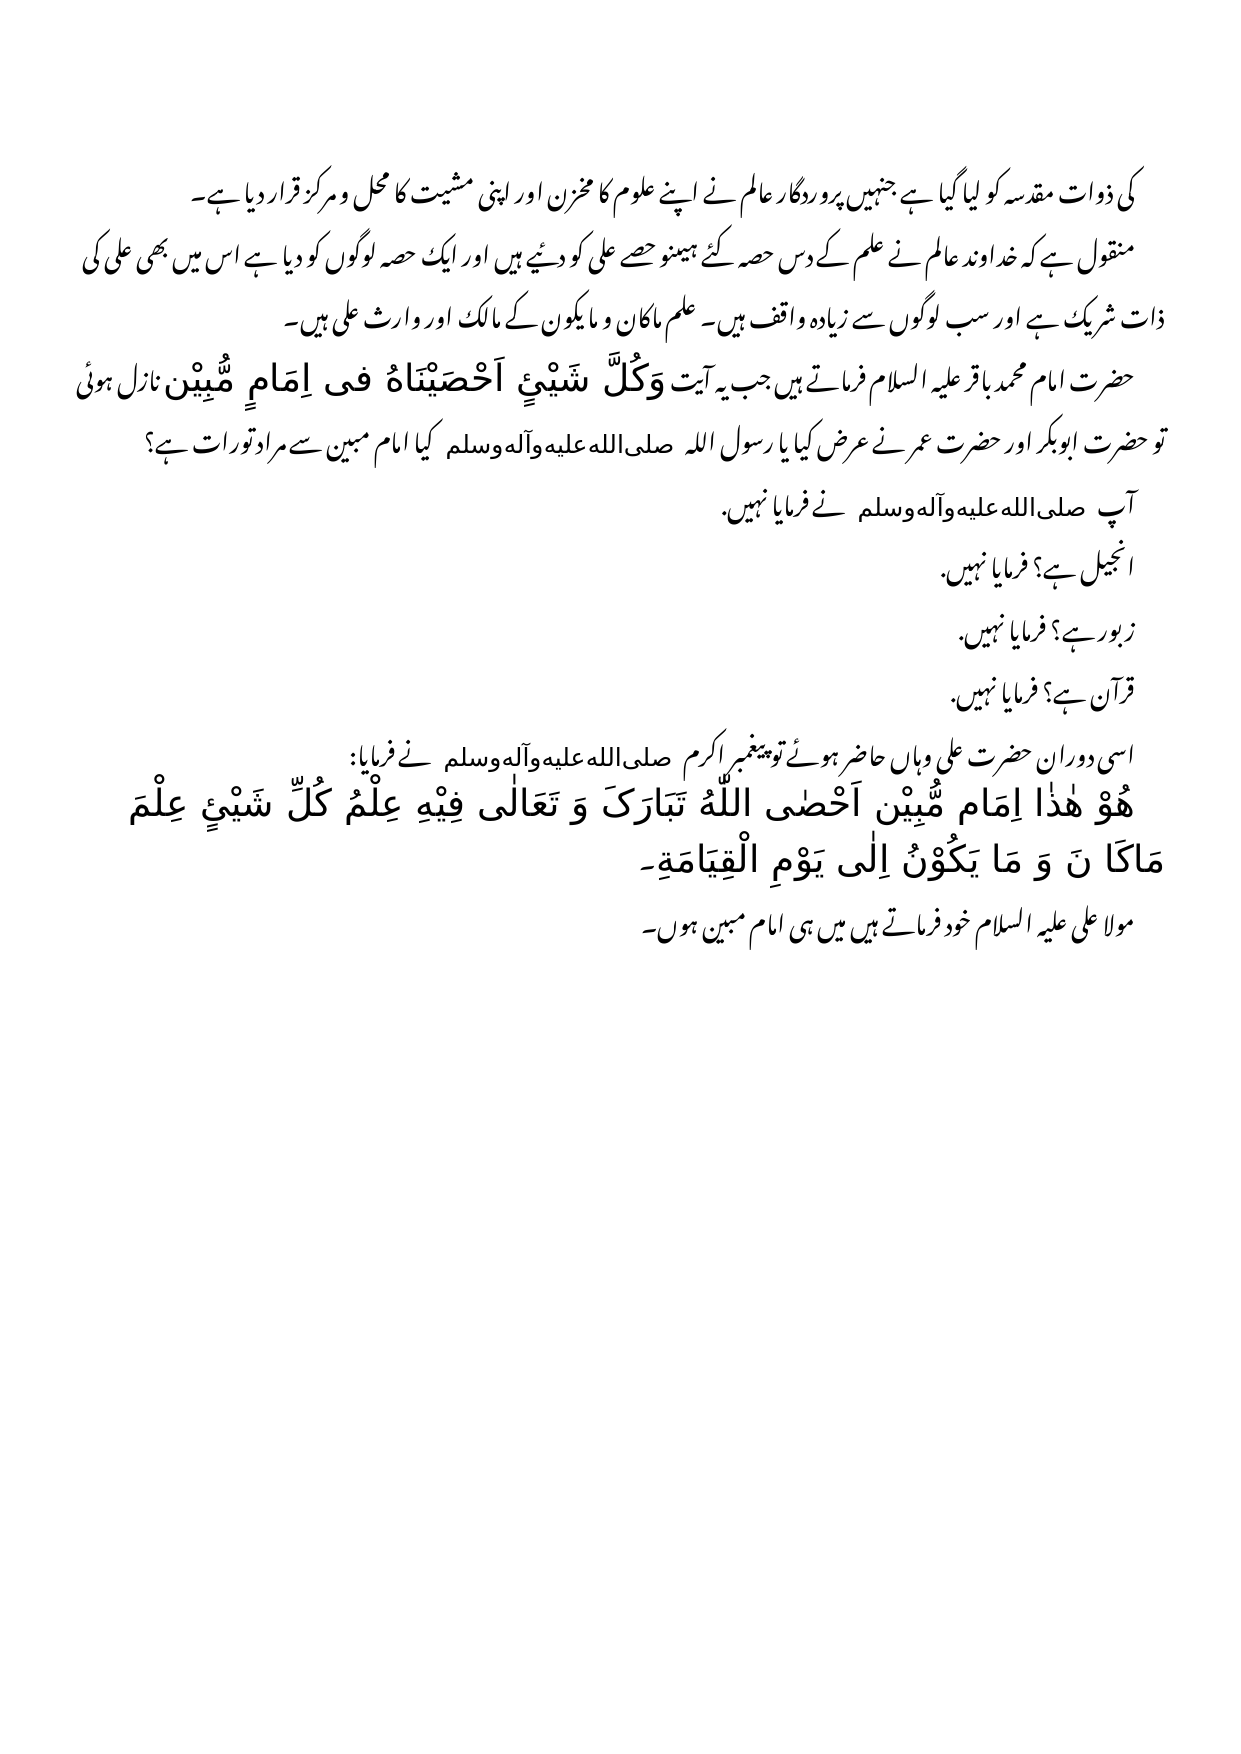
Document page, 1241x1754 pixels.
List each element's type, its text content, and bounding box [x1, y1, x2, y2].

text حضرت امام محمد باقر علیہ السلام فرماتے ہیں جب یہ آیت وَکُلَّ شَیْئٍ اَحْصَیْنَاهُ فی اِمَامٍ مُّبِيْن نازل ہوئی تو حضرت ابوبکر اور حضرت عمر نے عرض کیا یا رسول اللہ صلى‌الله‌عليه‌وآله‌وسلم کیا امام مبین سے مراد تورات ہے؟ [75, 344, 1165, 469]
text زبور ہے؟ فرمایا نہیں. [75, 594, 1165, 656]
text قرآن ہے؟ فرمایا نہیں. [75, 656, 1165, 719]
text مولا علی علیہ السلام خود فرماتے ہیں میں ہی امام مبین ہوں۔ [75, 887, 1165, 950]
text هُوْ هٰذٰا اِمَام مُّبِيْن اَحْصٰی اللّٰهُ تَبَارَکَ وَ تَعَالٰی فِيْهِ عِلْمُ کُلِّ شَیْئٍ عِلْمَ مَاکَا نَ وَ مَا يَکُوْنُ اِلٰی يَوْمِ الْقِيَامَةِ۔ [75, 781, 1165, 887]
text منقول ہے کہ خداوند عالم نے علم کے دس حصہ کئے ہیںنو حصے علی کو دئیے ہیں اور ایک حصہ لوگوں کو دیا ہے اس میں بھی علی کی ذات شریک ہے اور سب لوگوں سے زیادہ واقف ہیں۔ علم ماکان و ما یکون کے مالک اور وارث علی ہیں۔ [75, 219, 1165, 344]
text انجیل ہے؟ فرمایا نہیں. [75, 531, 1165, 594]
text آپ صلى‌الله‌عليه‌وآله‌وسلم نے فرمایا نہیں. [75, 469, 1165, 531]
text کی ذوات مقدسہ کو لیا گیا ہے جنہیں پروردگار عالم نے اپنے علوم کا مخزن اور اپنی مشیت کا محل و مرکز قرار دیا ہے۔ [75, 156, 1165, 219]
text اسی دوران حضرت علی وہاں حاضر ہوئے تو پیغمبر اکرم صلى‌الله‌عليه‌وآله‌وسلم نے فرمایا: [75, 719, 1165, 781]
